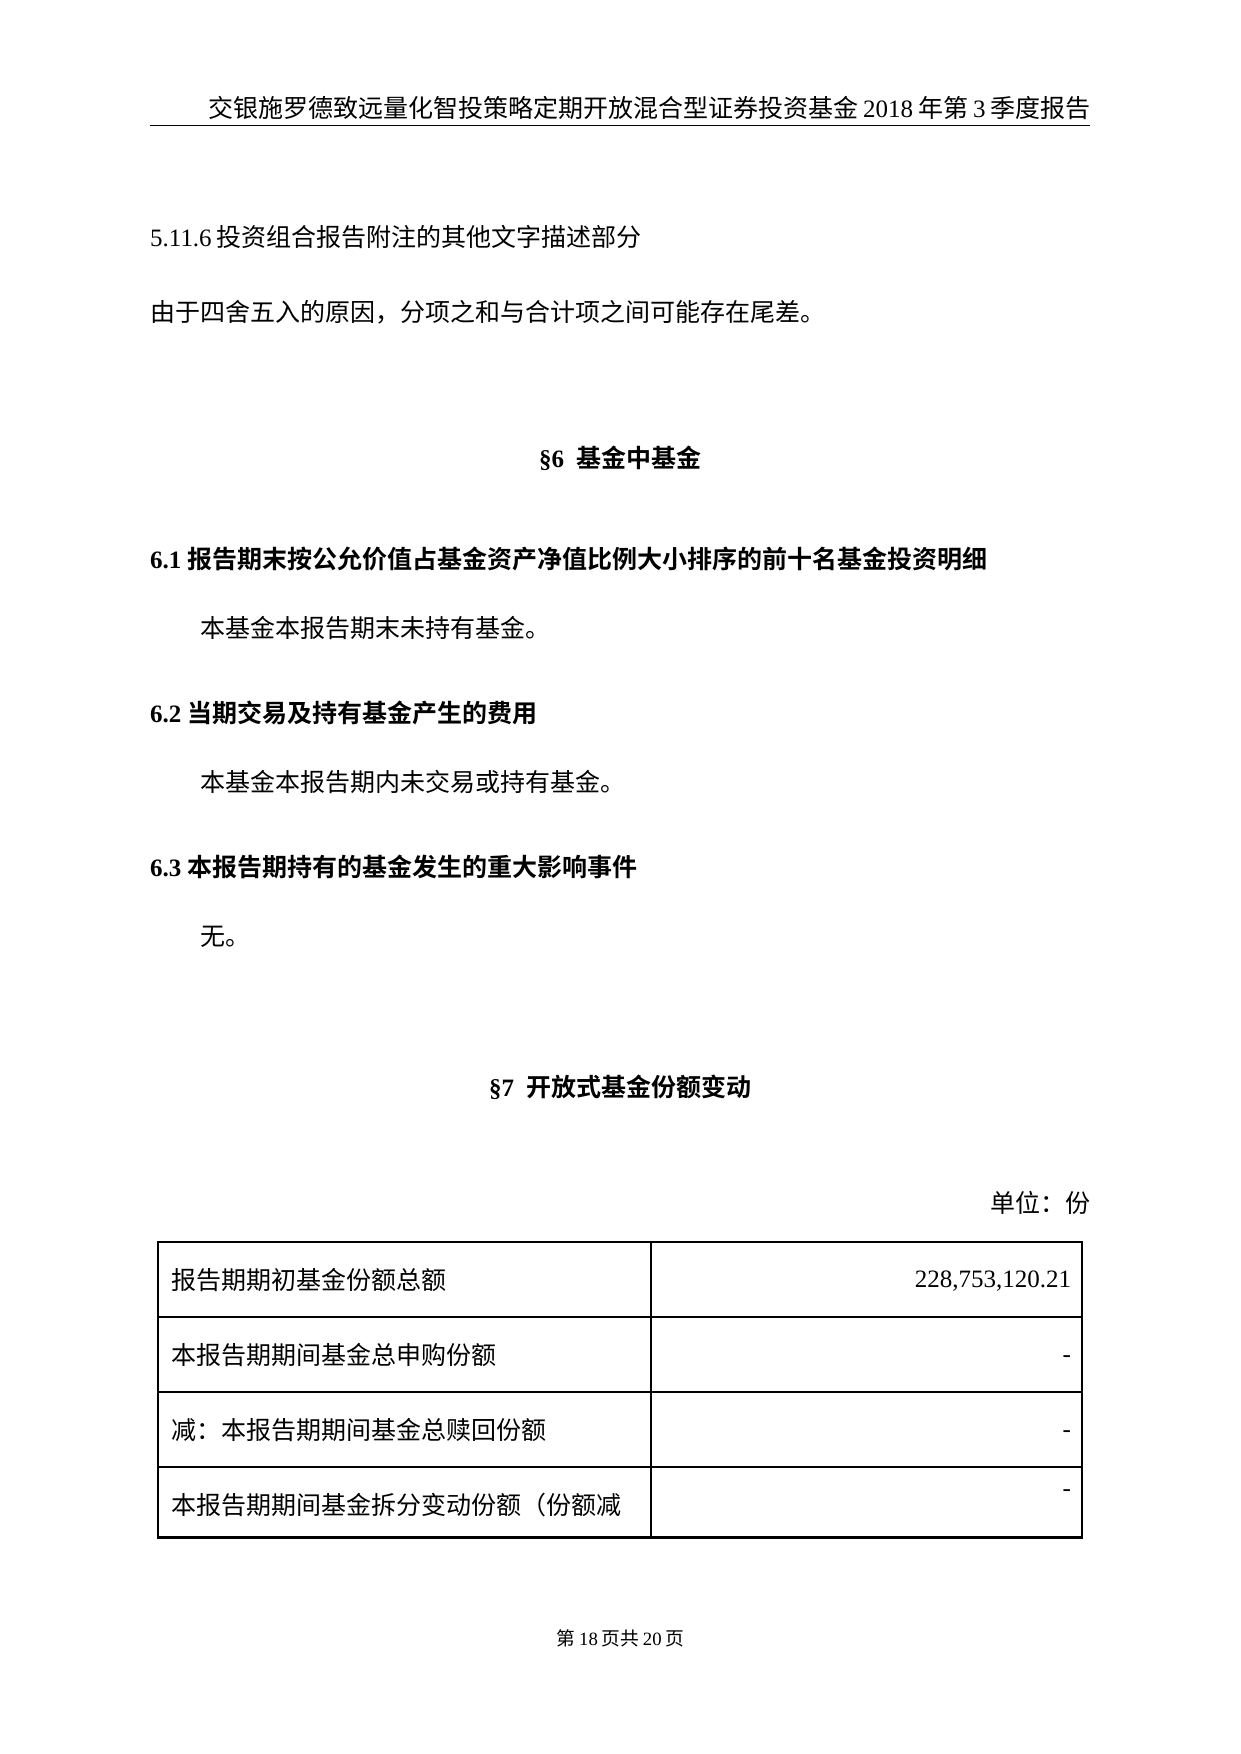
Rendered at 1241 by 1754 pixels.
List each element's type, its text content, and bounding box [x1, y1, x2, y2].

table_cell 减：本报告期期间基金总赎回份额 [159, 1393, 650, 1466]
text 6.3 本报告期持有的基金发生的重大影响事件 [150, 847, 1090, 884]
table_cell - [652, 1318, 1081, 1391]
text 5.11.6投资组合报告附注的其他文字描述部分 [150, 203, 1090, 268]
table_header 无。 [139, 902, 1080, 979]
text 6.1 报告期末按公允价值占基金资产净值比例大小排序的前十名基金投资明细 [150, 540, 1090, 576]
table_cell - [652, 1468, 1081, 1536]
subtitle §6 基金中基金 [150, 424, 1090, 489]
text 本基金本报告期内未交易或持有基金。 [150, 748, 1090, 813]
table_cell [159, 1468, 650, 1536]
text 6.2 当期交易及持有基金产生的费用 [150, 694, 1090, 730]
table_cell - [652, 1393, 1081, 1466]
text 单位：份 [152, 1169, 1090, 1234]
subtitle §7 开放式基金份额变动 [150, 1053, 1090, 1118]
text 由于四舍五入的原因，分项之和与合计项之间可能存在尾差。 [150, 278, 1090, 343]
table_header 报告期期初基金份额总额 [159, 1243, 650, 1316]
text 本基金本报告期末未持有基金。 [150, 594, 1090, 659]
table_cell 本报告期期间基金总申购份额 [159, 1318, 650, 1391]
table_header 228,753,120.21 [652, 1243, 1081, 1316]
